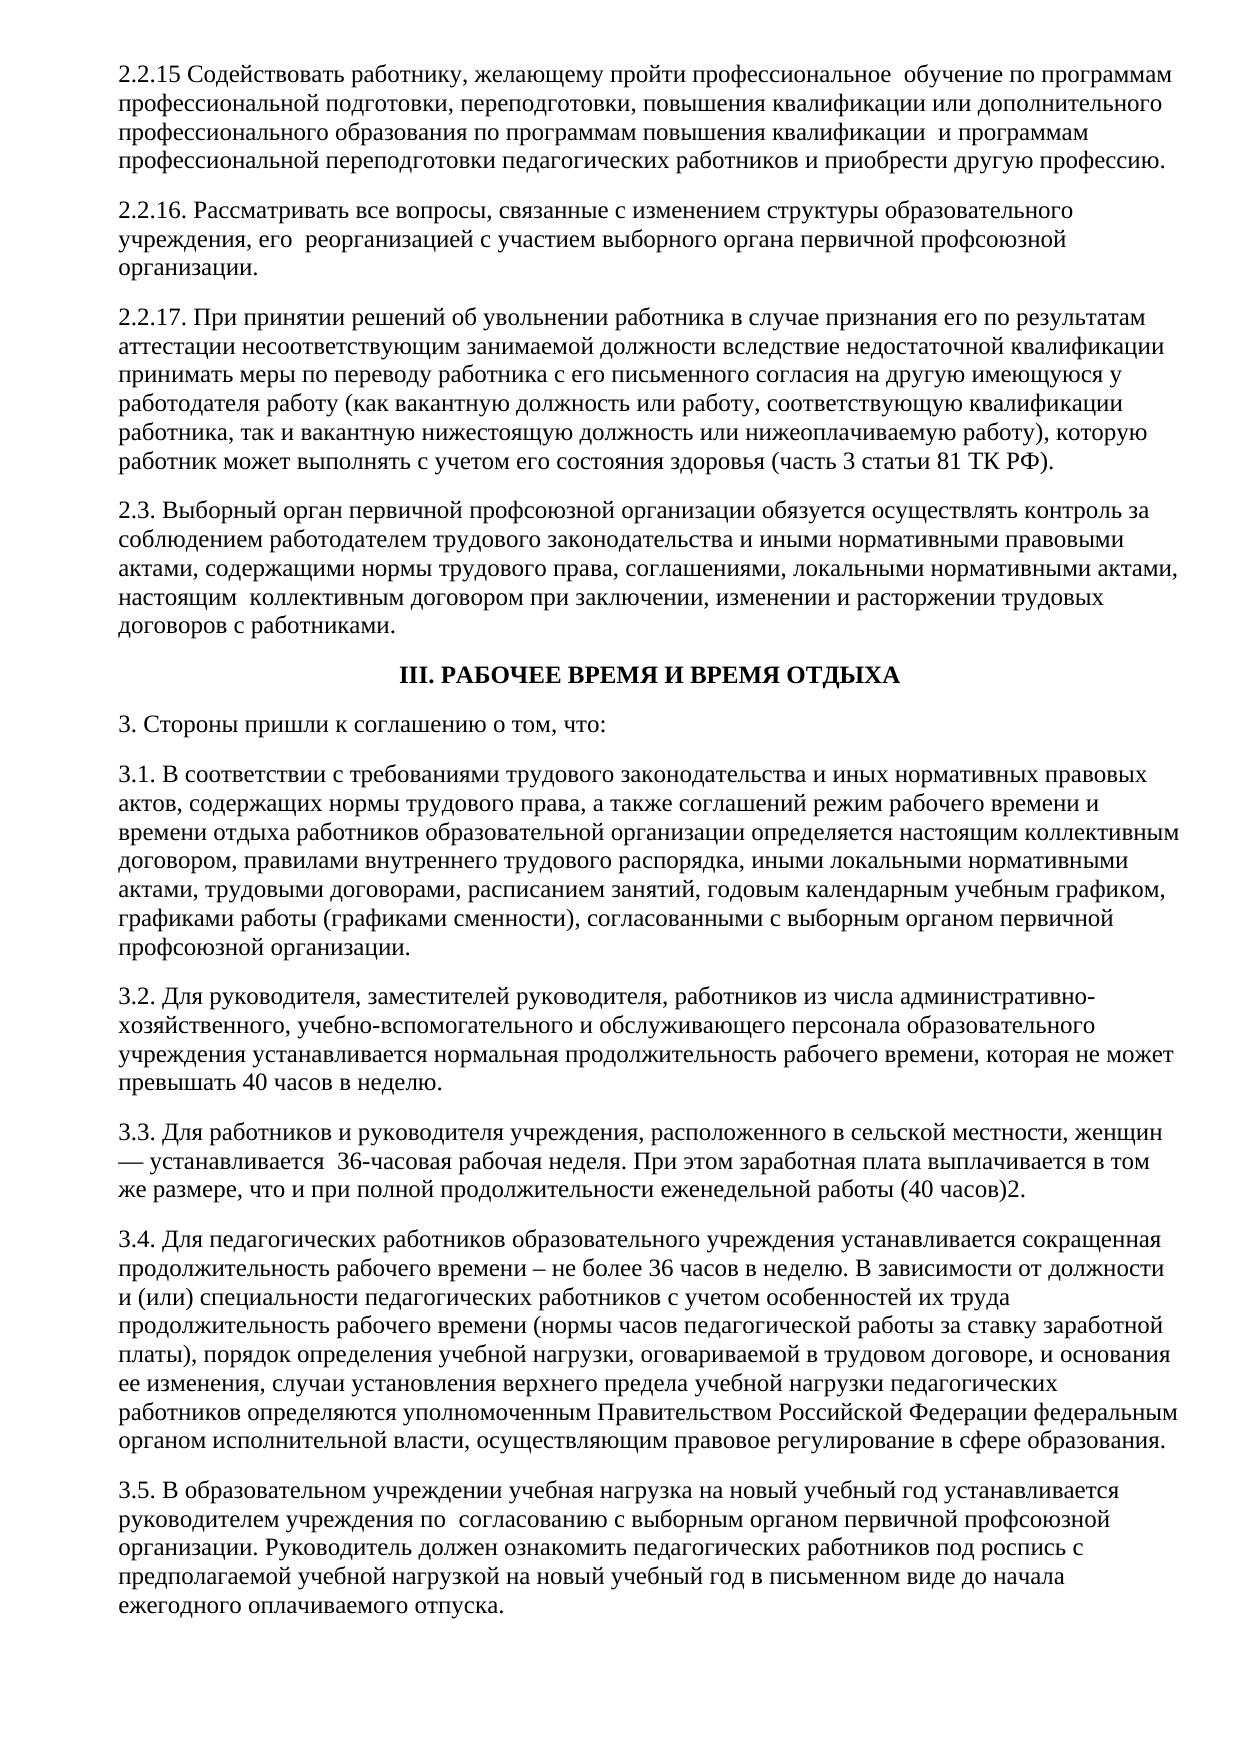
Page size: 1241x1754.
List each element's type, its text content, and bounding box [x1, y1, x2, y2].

text 3.1. В соответствии с требованиями трудового законодательства и иных нормативных правовых актов, содержащих нормы трудового права, а также соглашений режим рабочего времени и времени отдыха работников образовательной организации определяется настоящим коллективным договором, правилами внутреннего трудового распорядка, иными локальными нормативными актами, трудовыми договорами, расписанием занятий, годовым календарным учебным графиком, графиками работы (графиками сменности), согласованными с выборным органом первичной профсоюзной организации. [118, 759, 1181, 960]
text 3. Стороны пришли к соглашению о том, что: [118, 709, 1181, 738]
text 2.2.17. При принятии решений об увольнении работника в случае признания его по результатам аттестации несоответствующим занимаемой должности вследствие недостаточной квалификации принимать меры по переводу работника с его письменного согласия на другую имеющуюся у работодателя работу (как вакантную должность или работу, соответствующую квалификации работника, так и вакантную нижестоящую должность или нижеоплачиваемую работу), которую работник может выполнять с учетом его состояния здоровья (часть 3 статьи 81 ТК РФ). [118, 302, 1181, 474]
text 2.3. Выборный орган первичной профсоюзной организации обязуется осуществлять контроль за соблюдением работодателем трудового законодательства и иными нормативными правовыми актами, содержащими нормы трудового права, соглашениями, локальными нормативными актами, настоящим коллективным договором при заключении, изменении и расторжении трудовых договоров с работниками. [118, 495, 1181, 639]
text 2.2.16. Рассматривать все вопросы, связанные с изменением структуры образовательного учреждения, его реорганизацией с участием выборного органа первичной профсоюзной организации. [118, 195, 1181, 281]
text 3.4. Для педагогических работников образовательного учреждения устанавливается сокращенная продолжительность рабочего времени – не более 36 часов в неделю. В зависимости от должности и (или) специальности педагогических работников с учетом особенностей их труда продолжительность рабочего времени (нормы часов педагогической работы за ставку заработной платы), порядок определения учебной нагрузки, оговариваемой в трудовом договоре, и основания ее изменения, случаи установления верхнего предела учебной нагрузки педагогических работников определяются уполномоченным Правительством Российской Федерации федеральным органом исполнительной власти, осуществляющим правовое регулирование в сфере образования. [118, 1224, 1181, 1454]
text 3.3. Для работников и руководителя учреждения, расположенного в сельской местности, женщин — устанавливается 36-часовая рабочая неделя. При этом заработная плата выплачивается в том же размере, что и при полной продолжительности еженедельной работы (40 часов)2. [118, 1117, 1181, 1203]
text 2.2.15 Содействовать работнику, желающему пройти профессиональное обучение по программам профессиональной подготовки, переподготовки, повышения квалификации или дополнительного профессионального образования по программам повышения квалификации и программам профессиональной переподготовки педагогических работников и приобрести другую профессию. [118, 59, 1181, 174]
text III. РАБОЧЕЕ ВРЕМЯ И ВРЕМЯ ОТДЫХА [118, 660, 1181, 689]
text 3.5. В образовательном учреждении учебная нагрузка на новый учебный год устанавливается руководителем учреждения по согласованию с выборным органом первичной профсоюзной организации. Руководитель должен ознакомить педагогических работников под роспись с предполагаемой учебной нагрузкой на новый учебный год в письменном виде до начала ежегодного оплачиваемого отпуска. [118, 1475, 1181, 1619]
text 3.2. Для руководителя, заместителей руководителя, работников из числа административно- хозяйственного, учебно-вспомогательного и обслуживающего персонала образовательного учреждения устанавливается нормальная продолжительность рабочего времени, которая не может превышать 40 часов в неделю. [118, 981, 1181, 1096]
